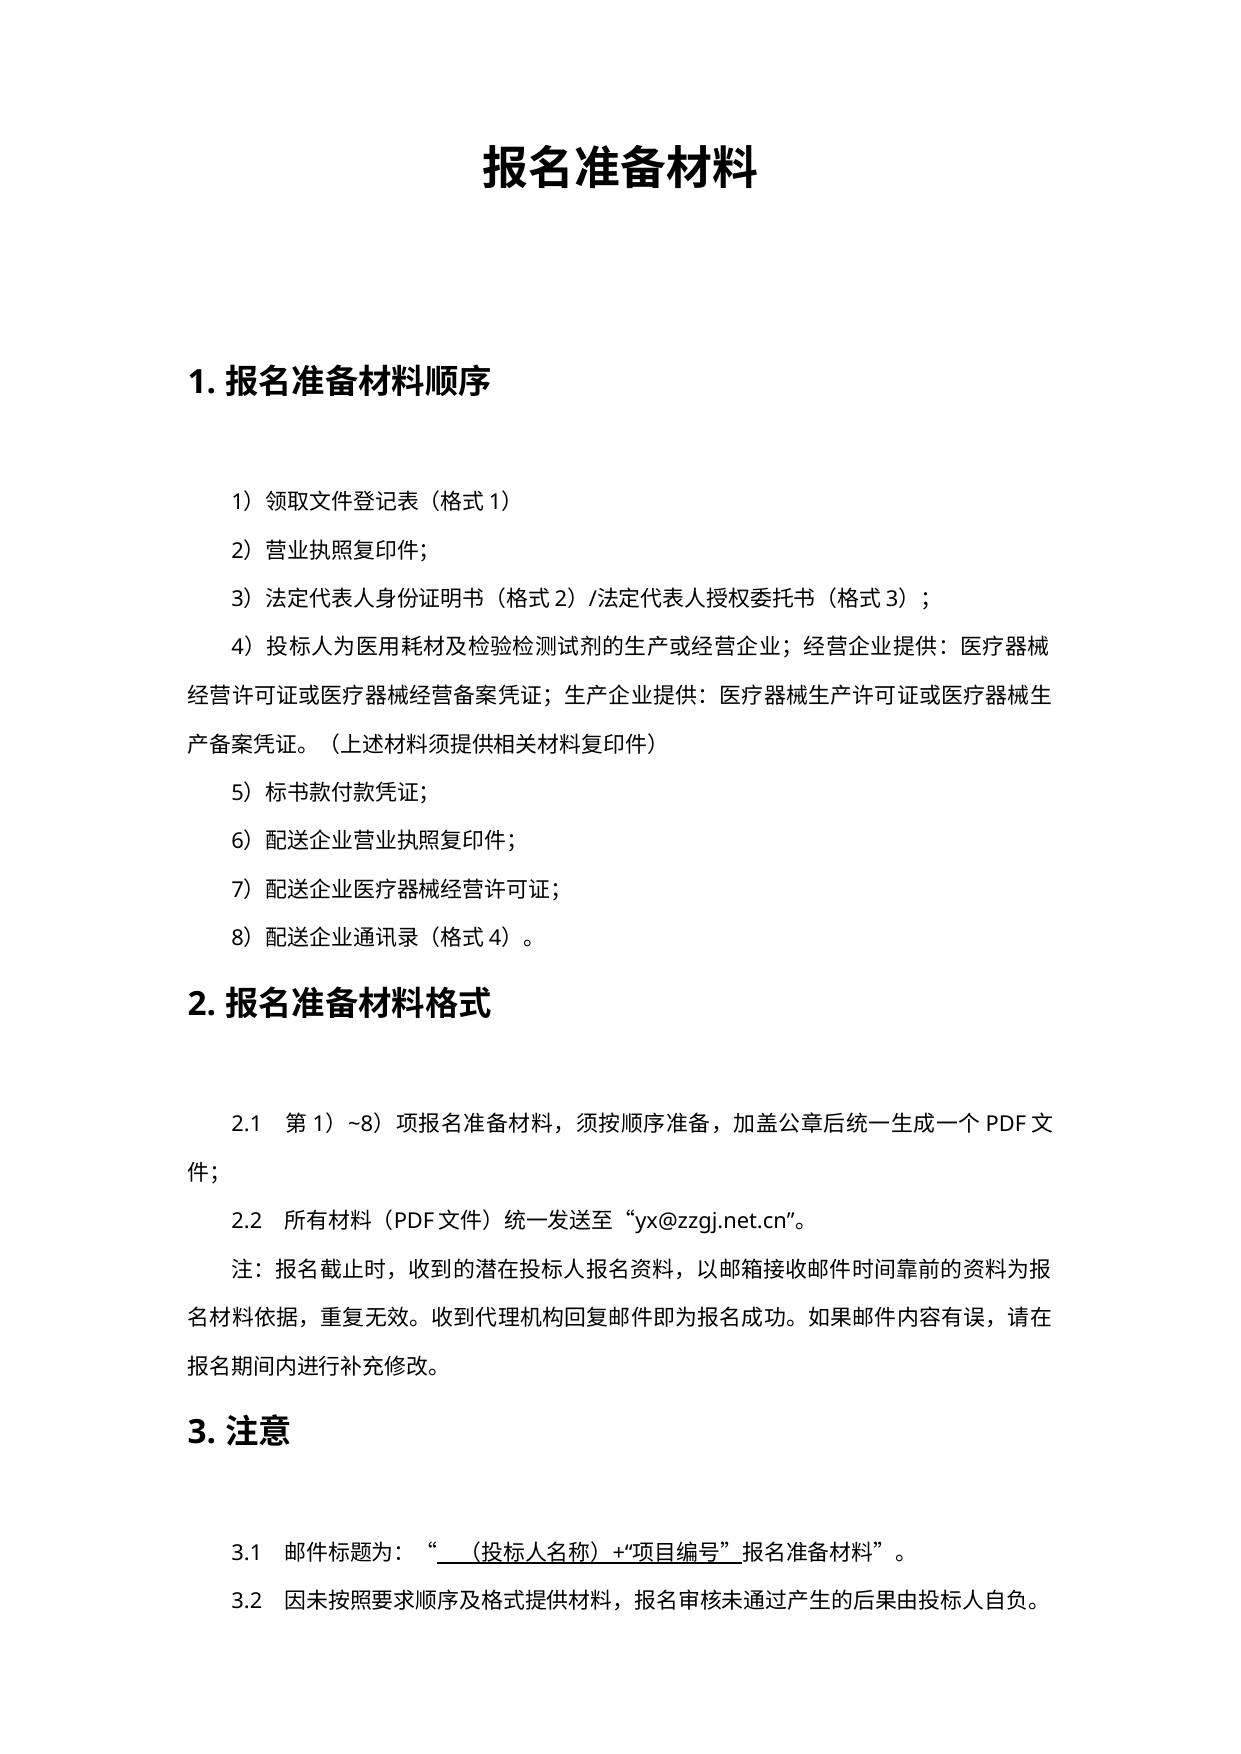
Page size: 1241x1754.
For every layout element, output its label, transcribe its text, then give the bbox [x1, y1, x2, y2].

text 2.1 第1）~8）项报名准备材料，须按顺序准备，加盖公章后统一生成一个PDF文件； [187, 1106, 1053, 1187]
text 2. 报名准备材料格式 [187, 968, 1053, 1033]
text 2.2 所有材料（PDF文件）统一发送至“yx@zzgj.net.cn”。 [187, 1203, 1053, 1235]
text 1. 报名准备材料顺序 [187, 346, 1053, 411]
text 7）配送企业医疗器械经营许可证； [187, 871, 1053, 904]
text 8）配送企业通讯录（格式4）。 [187, 920, 1053, 952]
text 3.1 邮件标题为：“ （投标人名称）+“项目编号”报名准备材料”。 [187, 1534, 1053, 1567]
text 3.2 因未按照要求顺序及格式提供材料，报名审核未通过产生的后果由投标人自负。 [187, 1583, 1053, 1615]
text 5）标书款付款凭证； [187, 775, 1053, 807]
text 2）营业执照复印件； [187, 532, 1053, 565]
text 1）领取文件登记表（格式1） [187, 484, 1053, 516]
text 6）配送企业营业执照复印件； [187, 823, 1053, 856]
text 报名准备材料 [187, 116, 1053, 214]
text 3. 注意 [187, 1397, 1053, 1462]
text 4）投标人为医用耗材及检验检测试剂的生产或经营企业；经营企业提供：医疗器械经营许可证或医疗器械经营备案凭证；生产企业提供：医疗器械生产许可证或医疗器械生产备案凭证。（上述材料须提供相关材料复印件） [187, 629, 1053, 759]
text 3）法定代表人身份证明书（格式2）/法定代表人授权委托书（格式3）； [187, 581, 1053, 613]
text 注：报名截止时，收到的潜在投标人报名资料，以邮箱接收邮件时间靠前的资料为报名材料依据，重复无效。收到代理机构回复邮件即为报名成功。如果邮件内容有误，请在报名期间内进行补充修改。 [187, 1251, 1053, 1381]
